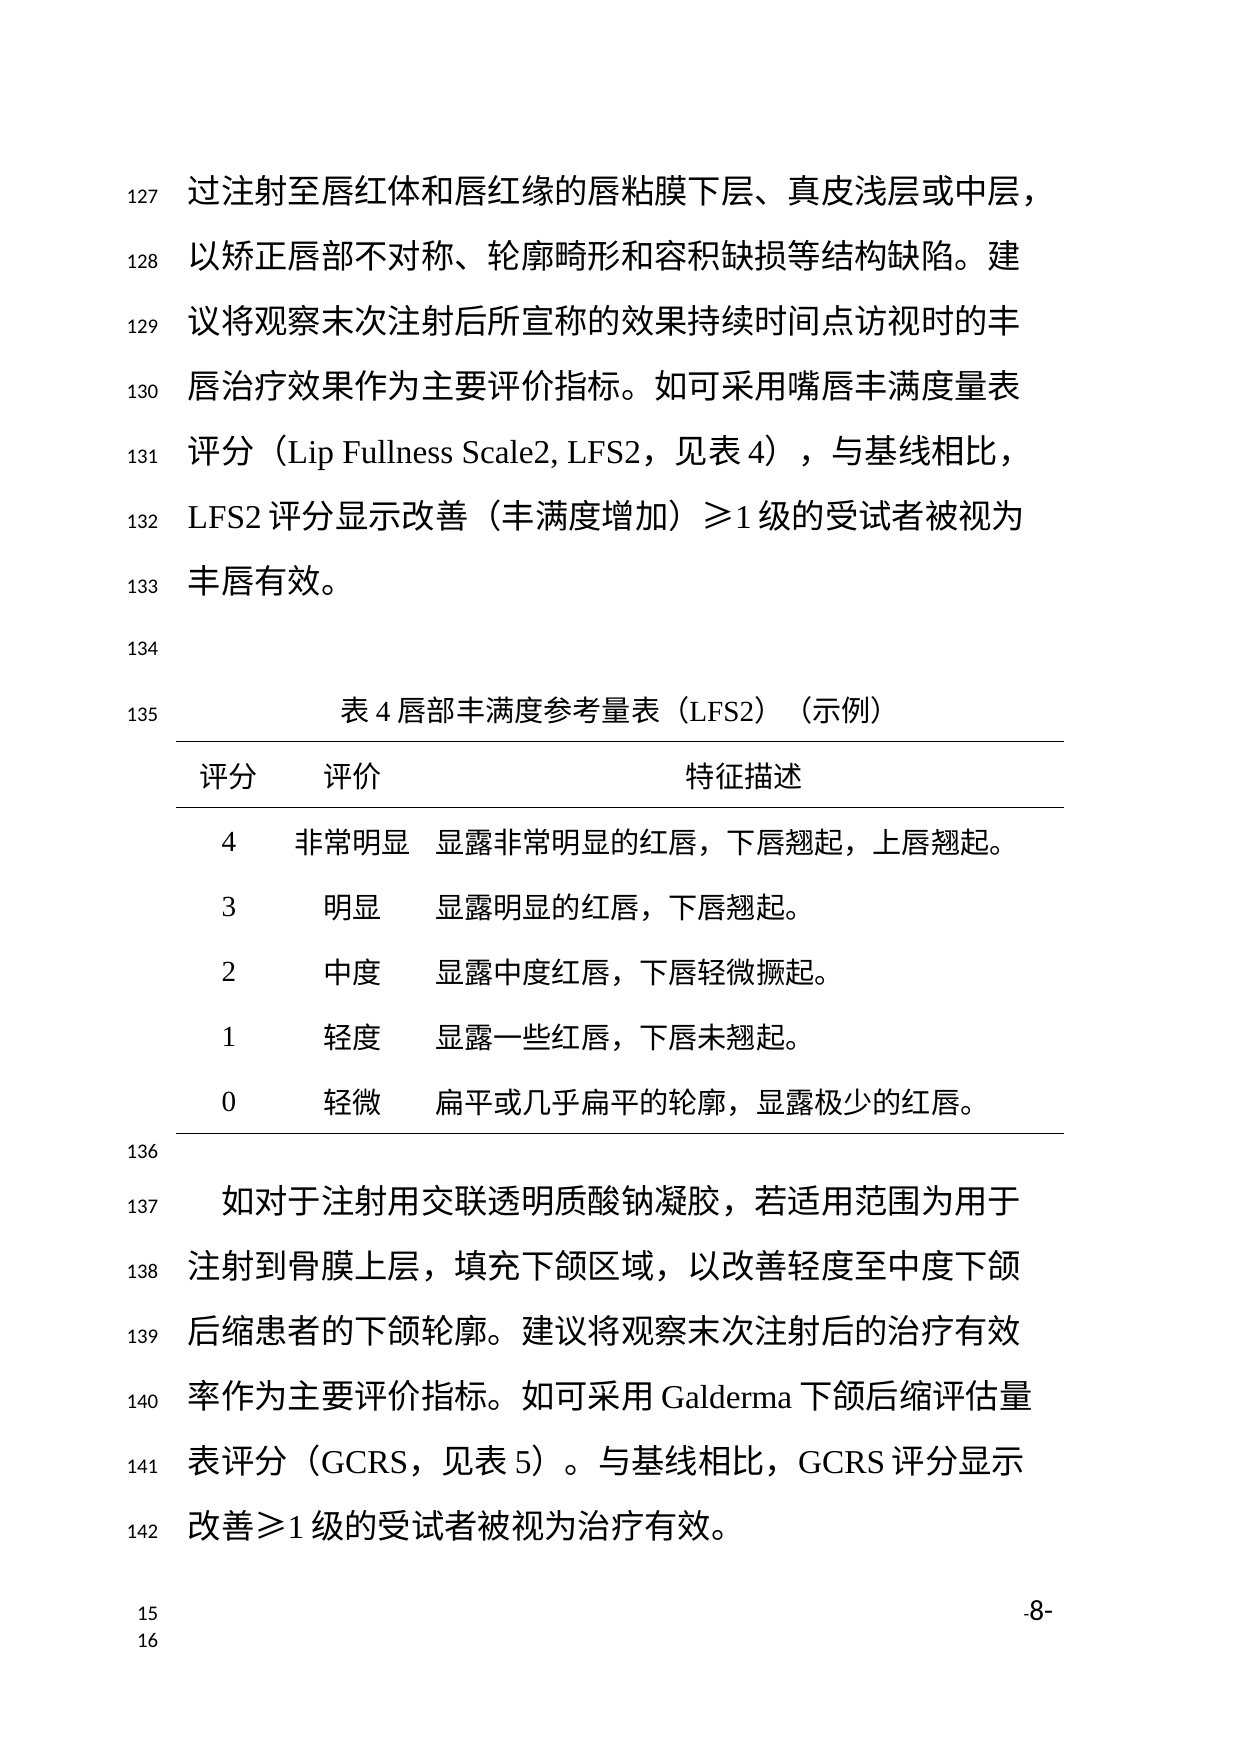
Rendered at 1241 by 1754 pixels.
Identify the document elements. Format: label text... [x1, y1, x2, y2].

table_cell 显露一些红唇，下唇未翘起。 [424, 1003, 1064, 1068]
table_cell 2 [176, 938, 281, 1003]
table_cell 0 [176, 1068, 281, 1133]
table_cell 1 [176, 1003, 281, 1068]
table_cell 明显 [281, 873, 424, 938]
table_cell 显露明显的红唇，下唇翘起。 [424, 873, 1064, 938]
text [187, 156, 1053, 611]
table_cell 4 [176, 808, 281, 873]
table_cell 扁平或几乎扁平的轮廓，显露极少的红唇。 [424, 1068, 1064, 1133]
table_cell 非常明显 [281, 808, 424, 873]
table_header 特征描述 [424, 742, 1064, 807]
table_cell 显露非常明显的红唇，下唇翘起，上唇翘起。 [424, 808, 1064, 873]
table_cell 轻微 [281, 1068, 424, 1133]
table_cell 中度 [281, 938, 424, 1003]
table_cell 轻度 [281, 1003, 424, 1068]
table_cell 显露中度红唇，下唇轻微撅起。 [424, 938, 1064, 1003]
text 表4 唇部丰满度参考量表（LFS2）（示例） [187, 676, 1053, 741]
table_cell 3 [176, 873, 281, 938]
text 如对于注射用交联透明质酸钠凝胶，若适用范围为用于注射到骨膜上层，填充下颌区域，以改善轻度至中度下颌后缩患者的下颌轮廓。建议将观察末次注射后的治疗有效率作为主要评价指标。如可采用Galderma下颌后缩评估量表评分（GCRS，见表5）。与基线相比，GCRS评分显示改善≥1级的受试者被视为治疗有效。 [187, 1167, 1053, 1557]
table_header 评分 [176, 742, 281, 807]
table_header 评价 [281, 742, 424, 807]
